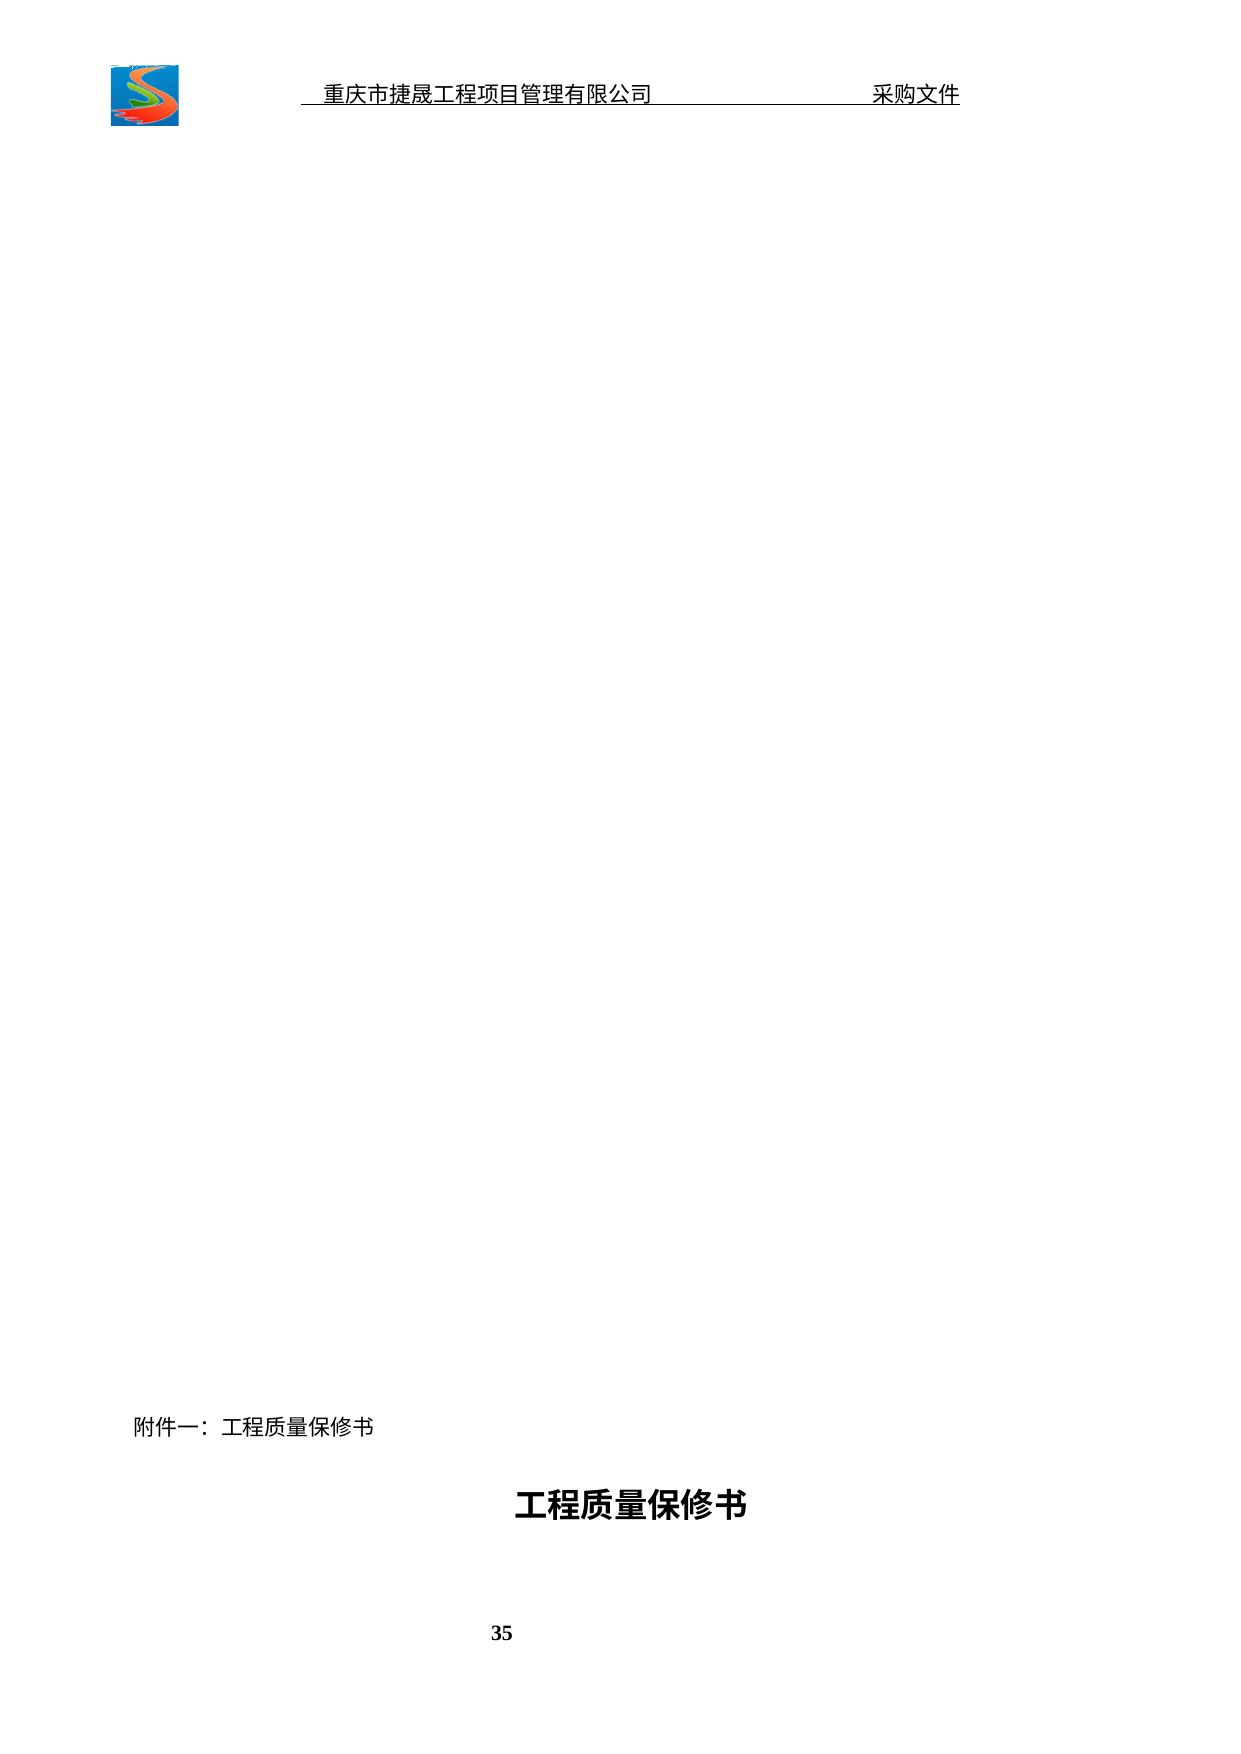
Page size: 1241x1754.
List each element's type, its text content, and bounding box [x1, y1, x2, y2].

text 附件一：工程质量保修书 [112, 1409, 1128, 1442]
picture [110, 65, 179, 126]
text 工程质量保修书 [112, 1470, 1128, 1535]
